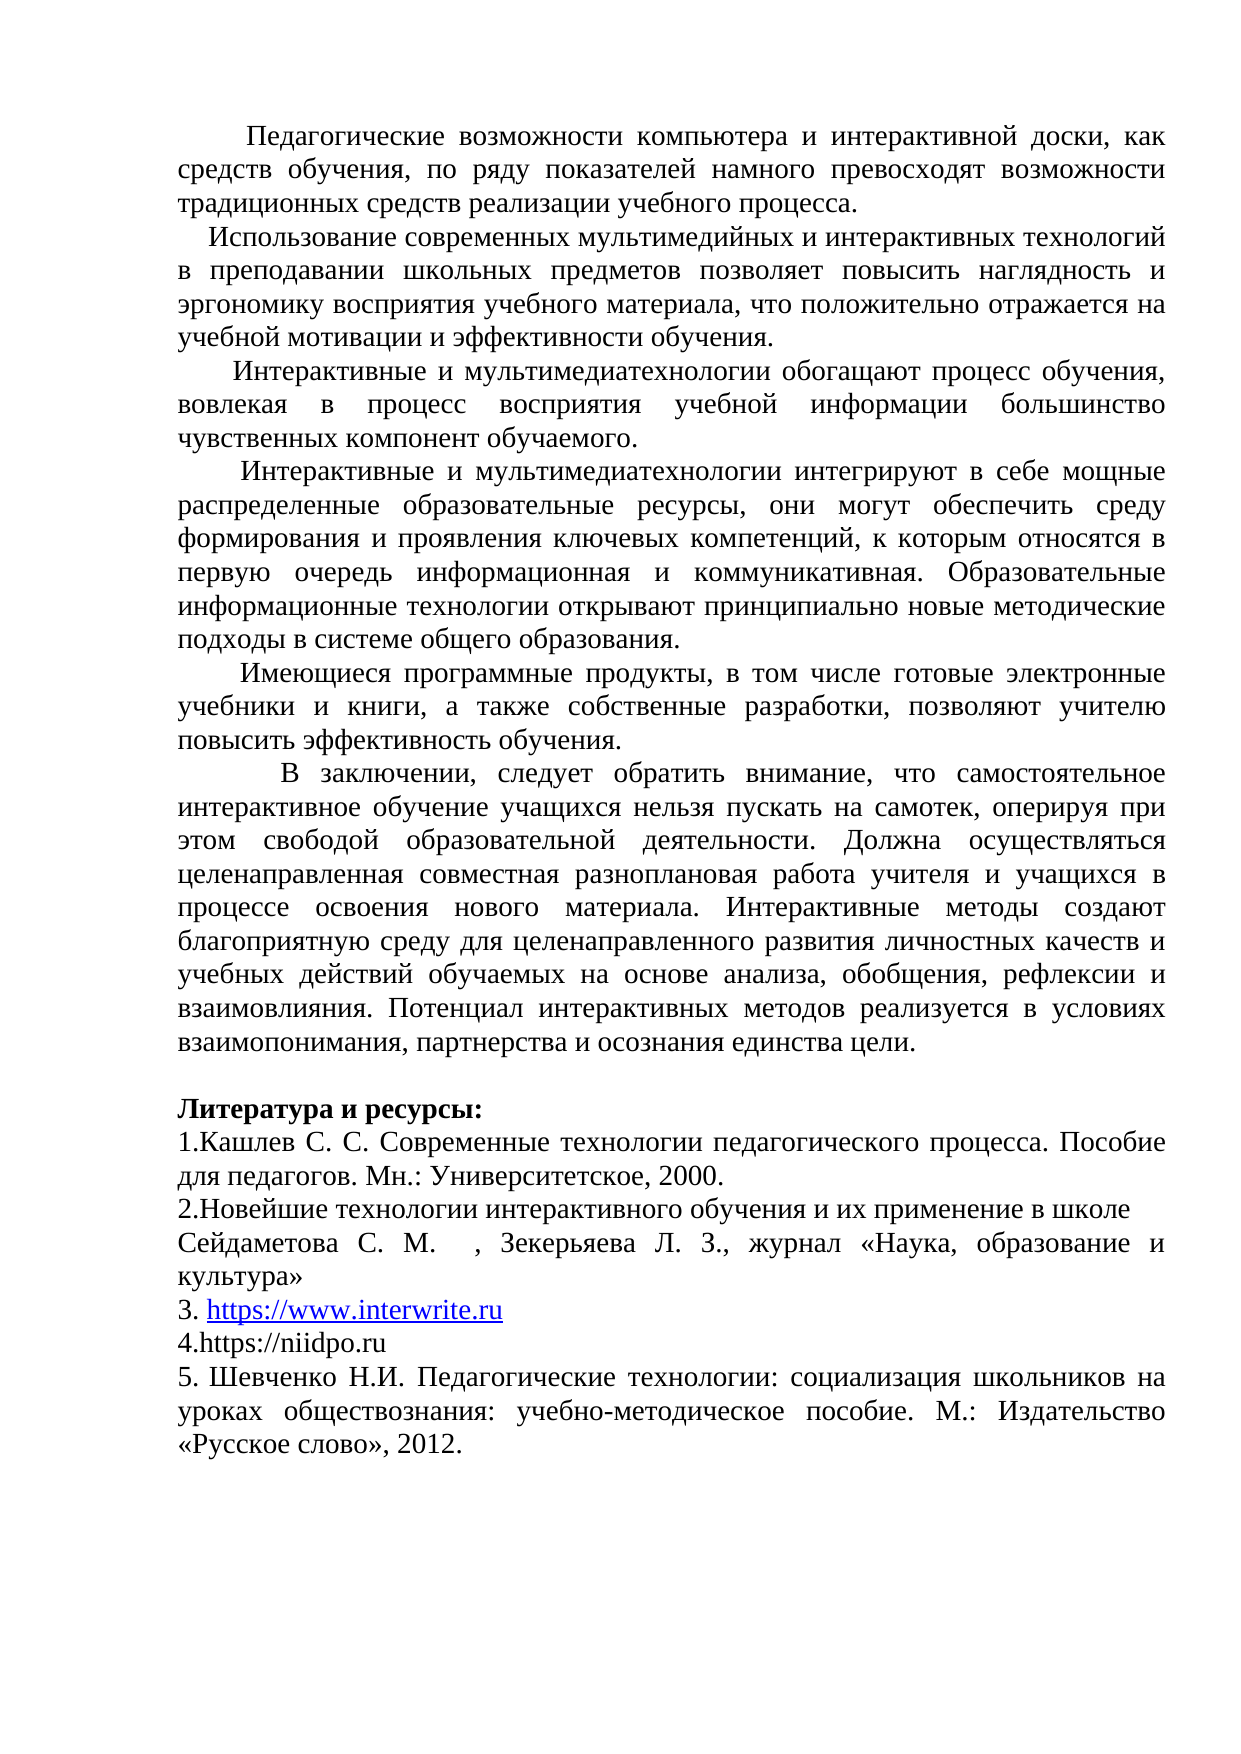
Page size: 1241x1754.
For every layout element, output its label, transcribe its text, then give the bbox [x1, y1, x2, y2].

text Литература и ресурсы: [177, 1091, 1167, 1124]
text 5. Шевченко Н.И. Педагогические технологии: социализация школьников на уроках обществознания: учебно-методическое пособие. М.: Издательство «Русское слово», 2012. [177, 1359, 1167, 1460]
text Сейдаметова С. М. , Зекерьяева Л. З., журнал «Наука, образование и культура» [177, 1225, 1167, 1292]
text В заключении, следует обратить внимание, что самостоятельное интерактивное обучение учащихся нельзя пускать на самотек, оперируя при этом свободой образовательной деятельности. Должна осуществляться целенаправленная совместная разноплановая работа учителя и учащихся в процессе освоения нового материала. Интерактивные методы создают благоприятную среду для целенаправленного развития личностных качеств и учебных действий обучаемых на основе анализа, обобщения, рефлексии и взаимовлияния. Потенциал интерактивных методов реализуется в условиях взаимопонимания, партнерства и осознания единства цели. [177, 755, 1167, 1057]
text Имеющиеся программные продукты, в том числе готовые электронные учебники и книги, а также собственные разработки, позволяют учителю повысить эффективность обучения. [177, 655, 1167, 755]
text Педагогические возможности компьютера и интерактивной доски, как средств обучения, по ряду показателей намного превосходят возможности традиционных средств реализации учебного процесса. [177, 118, 1167, 219]
text Интерактивные и мультимедиатехнологии интегрируют в себе мощные распределенные образовательные ресурсы, они могут обеспечить среду формирования и проявления ключевых компетенций, к которым относятся в первую очередь информационная и коммуникативная. Образовательные информационные технологии открывают принципиально новые методические подходы в системе общего образования. [177, 453, 1167, 655]
text 1.Кашлев С. С. Современные технологии педагогического процесса. Пособие для педагогов. Мн.: Университетское, 2000. [177, 1124, 1167, 1191]
text 4.https://niidpo.ru [177, 1326, 1167, 1359]
text Использование современных мультимедийных и интерактивных технологий в преподавании школьных предметов позволяет повысить наглядность и эргономику восприятия учебного материала, что положительно отражается на учебной мотивации и эффективности обучения. [177, 219, 1167, 353]
text 3. https://www.interwrite.ru [177, 1292, 1167, 1326]
text Интерактивные и мультимедиатехнологии обогащают процесс обучения, вовлекая в процесс восприятия учебной информации большинство чувственных компонент обучаемого. [177, 353, 1167, 453]
text 2.Новейшие технологии интерактивного обучения и их применение в школе [177, 1191, 1167, 1225]
